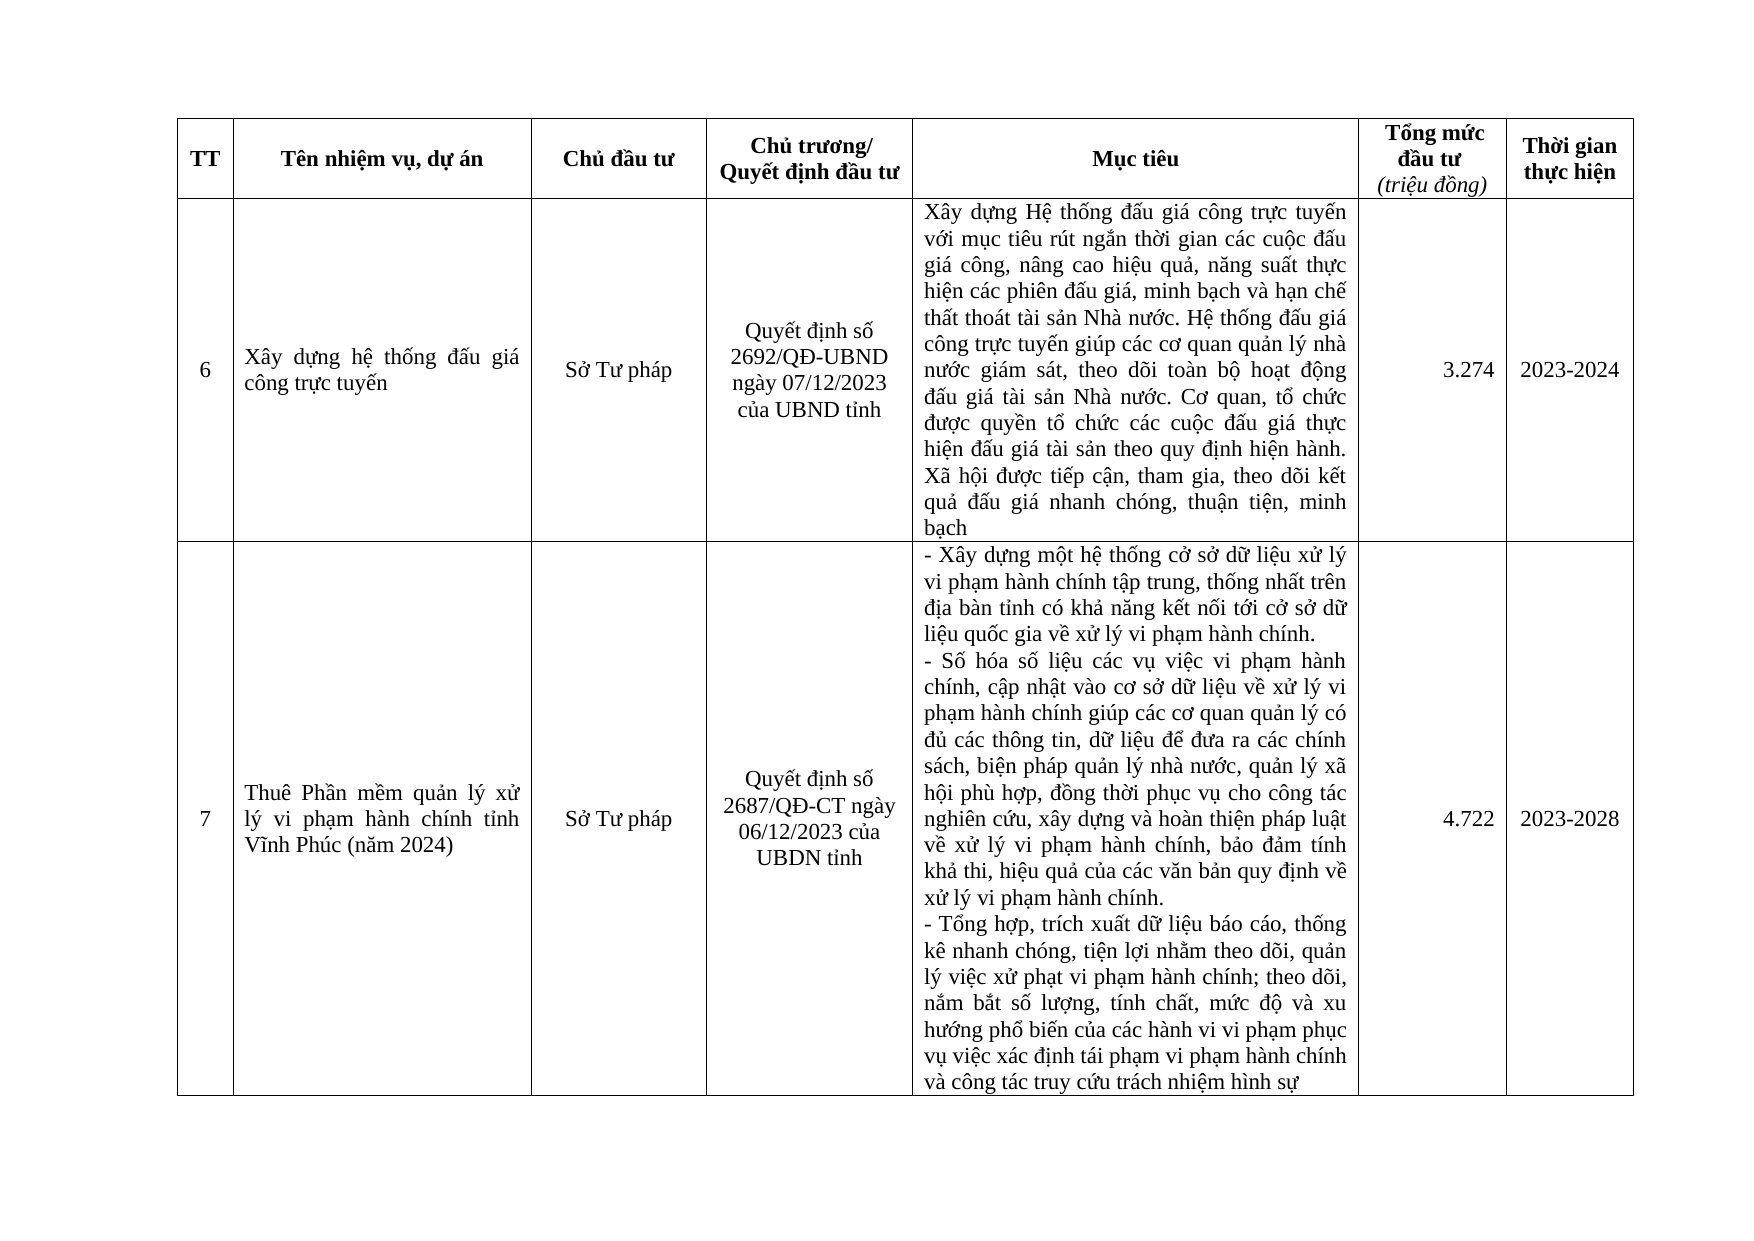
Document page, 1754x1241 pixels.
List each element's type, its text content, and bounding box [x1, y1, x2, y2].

table_cell Quyết định số 2687/QĐ-CT ngày 06/12/2023 của UBDN tỉnh [707, 542, 912, 1095]
table_cell 7 [178, 542, 233, 1095]
table_cell Xây dựng hệ thống đấu giá công trực tuyến [234, 199, 531, 541]
table_header Chủ trương/ Quyết định đầu tư [707, 119, 912, 198]
table_header Chủ đầu tư [532, 119, 706, 198]
table_cell - Xây dựng một hệ thống cở sở dữ liệu xử lý vi phạm hành chính tập trung, thống nhất trên địa bàn tỉnh có khả năng kết nối tới cở sở dữ liệu quốc gia về xử lý vi phạm hành chính. - Số hóa số liệu các vụ việc vi phạm hành chính, cập nhật vào cơ sở dữ liệu về xử lý vi phạm hành chính giúp các cơ quan quản lý có đủ các thông tin, dữ liệu để đưa ra các chính sách, biện pháp quản lý nhà nước, quản lý xã hội phù hợp, đồng thời phục vụ cho công tác nghiên cứu, xây dựng và hoàn thiện pháp luật về xử lý vi phạm hành chính, bảo đảm tính khả thi, hiệu quả của các văn bản quy định về xử lý vi phạm hành chính. - Tổng hợp, trích xuất dữ liệu báo cáo, thống kê nhanh chóng, tiện lợi nhằm theo dõi, quản lý việc xử phạt vi phạm hành chính; theo dõi, nắm bắt số lượng, tính chất, mức độ và xu hướng phổ biến của các hành vi vi phạm phục vụ việc xác định tái phạm vi phạm hành chính và công tác truy cứu trách nhiệm hình sự [913, 542, 1358, 1095]
table_header Tên nhiệm vụ, dự án [234, 119, 531, 198]
table_cell 2023-2024 [1507, 199, 1633, 541]
table_header Tổng mức đầu tư (triệu đồng) [1359, 119, 1506, 198]
table_header Mục tiêu [913, 119, 1358, 198]
table_cell 3.274 [1359, 199, 1506, 541]
table_cell 2023-2028 [1507, 542, 1633, 1095]
table_cell Quyết định số 2692/QĐ-UBND ngày 07/12/2023 của UBND tỉnh [707, 199, 912, 541]
table_cell 6 [178, 199, 233, 541]
table_header TT [178, 119, 233, 198]
table_cell Xây dựng Hệ thống đấu giá công trực tuyến với mục tiêu rút ngắn thời gian các cuộc đấu giá công, nâng cao hiệu quả, năng suất thực hiện các phiên đấu giá, minh bạch và hạn chế thất thoát tài sản Nhà nước. Hệ thống đấu giá công trực tuyến giúp các cơ quan quản lý nhà nước giám sát, theo dõi toàn bộ hoạt động đấu giá tài sản Nhà nước. Cơ quan, tổ chức được quyền tổ chức các cuộc đấu giá thực hiện đấu giá tài sản theo quy định hiện hành. Xã hội được tiếp cận, tham gia, theo dõi kết quả đấu giá nhanh chóng, thuận tiện, minh bạch [913, 199, 1358, 541]
table_cell 4.722 [1359, 542, 1506, 1095]
table_header Thời gian thực hiện [1507, 119, 1633, 198]
table_cell Thuê Phần mềm quản lý xử lý vi phạm hành chính tỉnh Vĩnh Phúc (năm 2024) [234, 542, 531, 1095]
table_cell Sở Tư pháp [532, 199, 706, 541]
table_cell Sở Tư pháp [532, 542, 706, 1095]
